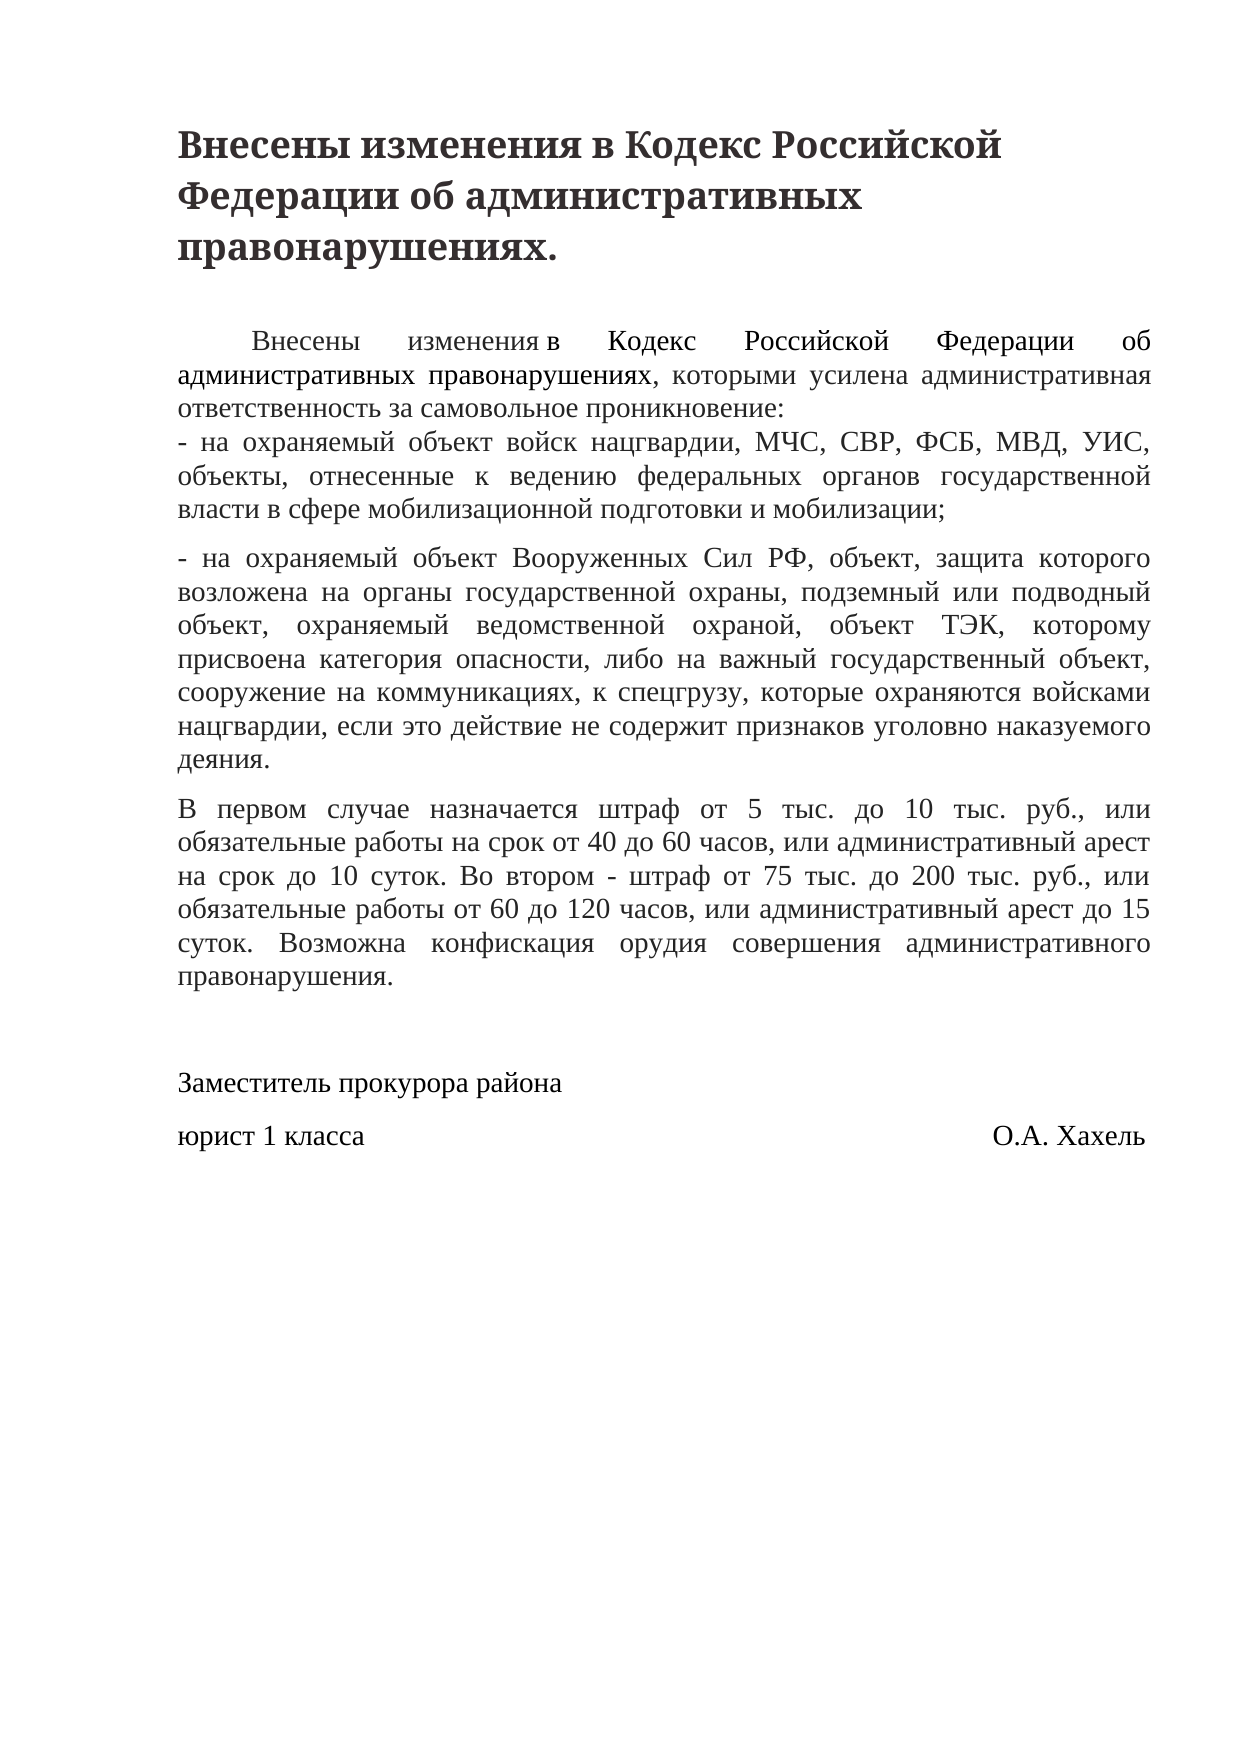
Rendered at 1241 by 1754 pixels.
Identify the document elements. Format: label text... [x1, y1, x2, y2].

text Внесены изменения в Кодекс Российской Федерации об административных правонарушениях, которыми усилена административная ответственность за самовольное проникновение: [177, 323, 1152, 424]
text В первом случае назначается штраф от 5 тыс. до 10 тыс. руб., или обязательные работы на срок от 40 до 60 часов, или административный арест на срок до 10 суток. Во втором - штраф от 75 тыс. до 200 тыс. руб., или обязательные работы от 60 до 120 часов, или административный арест до 15 суток. Возможна конфискация орудия совершения административного правонарушения. [177, 791, 1152, 992]
text - на охраняемый объект Вооруженных Сил РФ, объект, защита которого возложена на органы государственной охраны, подземный или подводный объект, охраняемый ведомственной охраной, объект ТЭК, которому присвоена категория опасности, либо на важный государственный объект, сооружение на коммуникациях, к спецгрузу, которые охраняются войсками нацгвардии, если это действие не содержит признаков уголовно наказуемого деяния. [177, 540, 1152, 775]
text Заместитель прокурора района [177, 1065, 1152, 1099]
text юрист 1 класса О.А. Хахель [177, 1118, 1152, 1151]
text - на охраняемый объект войск нацгвардии, МЧС, СВР, ФСБ, МВД, УИС, объекты, отнесенные к ведению федеральных органов государственной власти в сфере мобилизационной подготовки и мобилизации; [177, 424, 1152, 525]
text Внесены изменения в Кодекс Российской Федерации об административных правонарушениях. [177, 118, 1152, 271]
